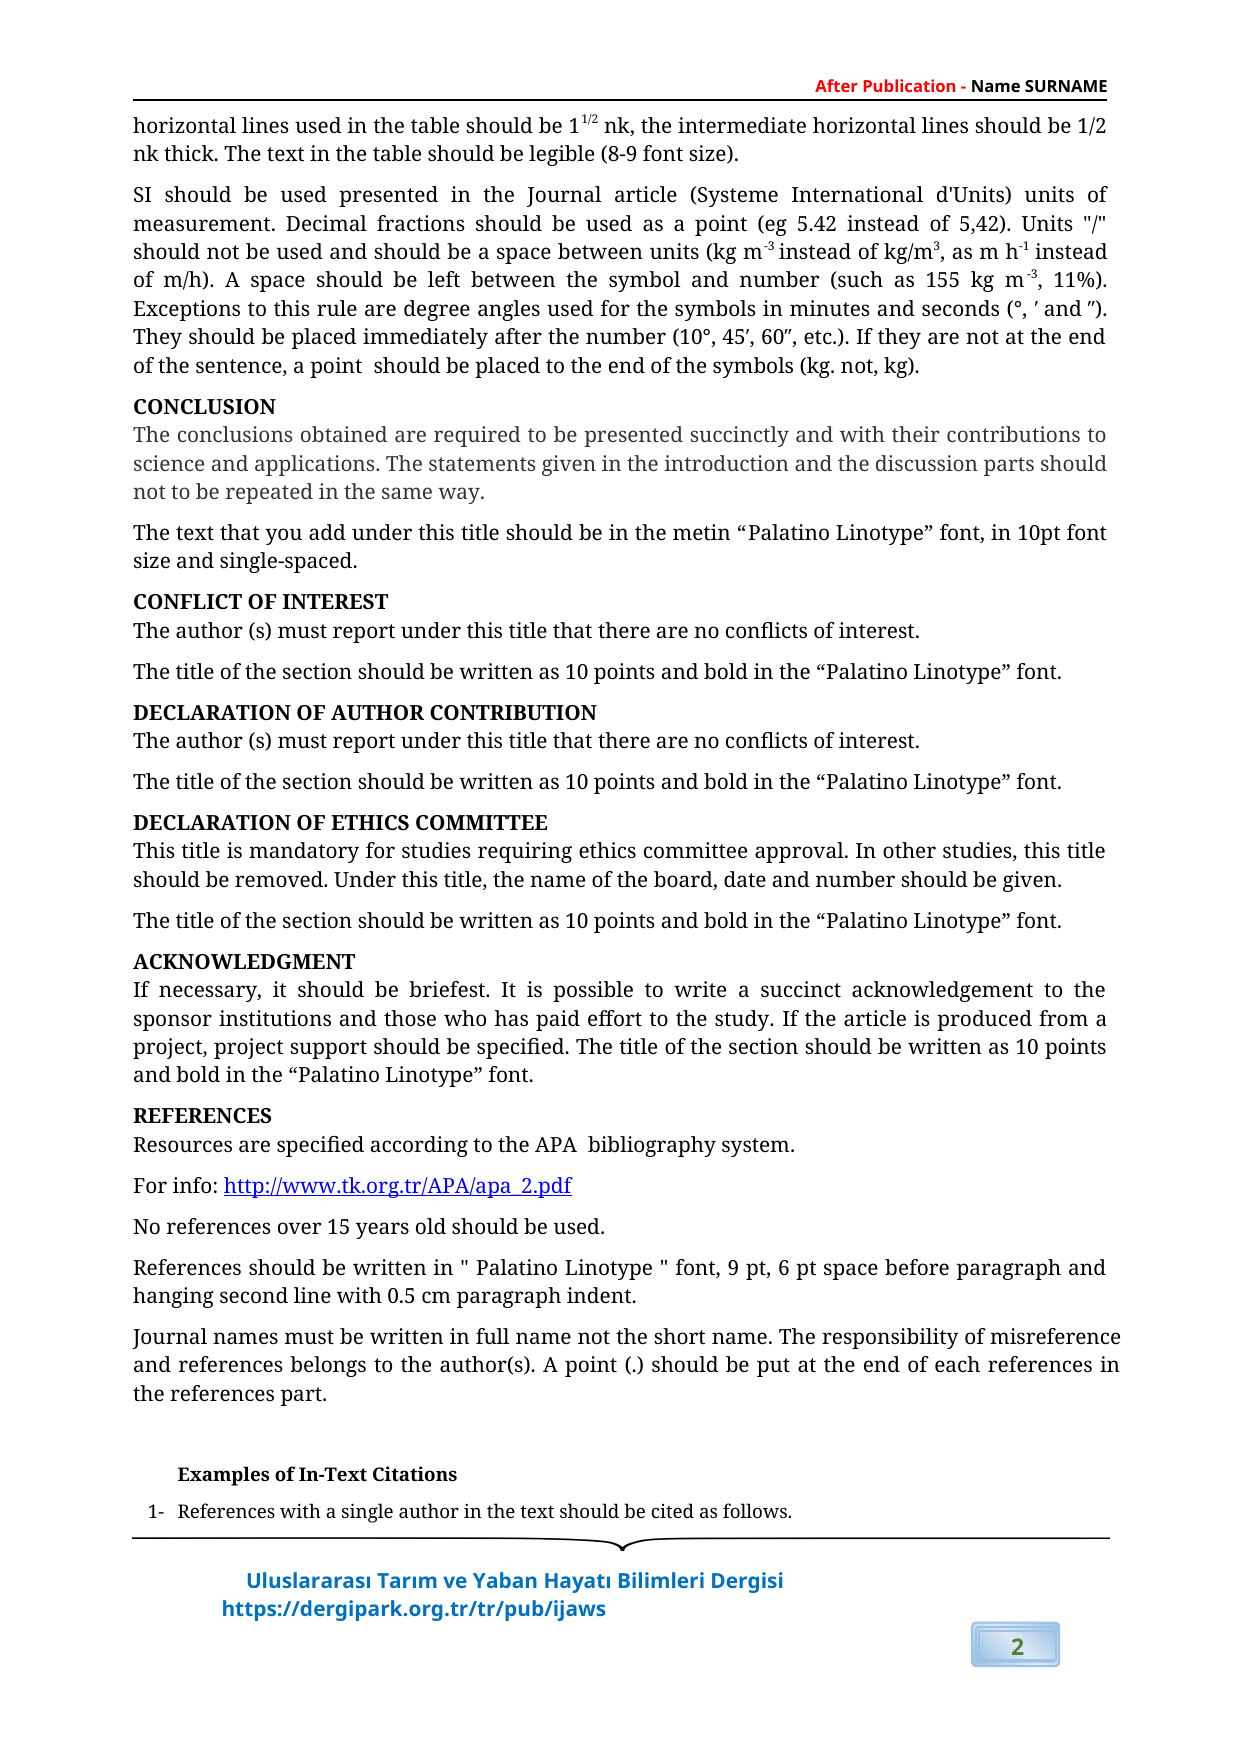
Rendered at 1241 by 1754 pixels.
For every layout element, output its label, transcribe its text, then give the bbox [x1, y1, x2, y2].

text This title is mandatory for studies requiring ethics committee approval. In other studies, this title should be removed. Under this title, the name of the board, date and number should be given. [133, 836, 1107, 893]
text SI should be used presented in the Journal article (Systeme International d'Units) units of measurement. Decimal fractions should be used as a point (eg 5.42 instead of 5,42). Units "/" should not be used and should be a space between units (kg m-3 instead of kg/m3, as m h-1 instead of m/h). A space should be left between the symbol and number (such as 155 kg m-3, 11%). Exceptions to this rule are degree angles used for the symbols in minutes and seconds (°, ′ and ′′). They should be placed immediately after the number (10°, 45′, 60′′, etc.). If they are not at the end of the sentence, a point should be placed to the end of the symbols (kg. not, kg). [133, 180, 1107, 379]
text The author (s) must report under this title that there are no conflicts of interest. [133, 726, 1107, 754]
text ACKNOWLEDGMENT [133, 947, 1107, 975]
text For info: http://www.tk.org.tr/APA/apa_2.pdf [133, 1171, 1122, 1199]
text If necessary, it should be briefest. It is possible to write a succinct acknowledgement to the sponsor institutions and those who has paid effort to the study. If the article is produced from a project, project support should be specified. The title of the section should be written as 10 points and bold in the “Palatino Linotype” font. [133, 975, 1107, 1089]
text Journal names must be written in full name not the short name. The responsibility of misreference and references belongs to the author(s). A point (.) should be put at the end of each references in the references part. [133, 1322, 1122, 1407]
text The author (s) must report under this title that there are no conflicts of interest. [133, 616, 1107, 644]
text DECLARATION OF ETHICS COMMITTEE [133, 808, 1107, 836]
text DECLARATION OF AUTHOR CONTRIBUTION [133, 698, 1107, 726]
text References should be written in " Palatino Linotype " font, 9 pt, 6 pt space before paragraph and hanging second line with 0.5 cm paragraph indent. [133, 1253, 1107, 1309]
text REFERENCES [133, 1101, 1107, 1130]
text The title of the section should be written as 10 points and bold in the “Palatino Linotype” font. [133, 767, 1107, 796]
text The text that you add under this title should be in the metin “Palatino Linotype” font, in 10pt font size and single-spaced. [133, 518, 1107, 575]
list References with a single author in the text should be cited as follows. [148, 1499, 1107, 1524]
text The conclusions obtained are required to be presented succinctly and with their contributions to science and applications. The statements given in the introduction and the discussion parts should not to be repeated in the same way. [133, 420, 1107, 506]
text Resources are specified according to the APA bibliography system. [133, 1130, 1122, 1158]
text No references over 15 years old should be used. [133, 1212, 1122, 1240]
text CONFLICT OF INTEREST [133, 587, 1107, 616]
text The title of the section should be written as 10 points and bold in the “Palatino Linotype” font. [133, 906, 1107, 934]
picture [132, 1536, 1110, 1552]
text CONCLUSION [133, 392, 1107, 420]
text The title of the section should be written as 10 points and bold in the “Palatino Linotype” font. [133, 657, 1107, 685]
text Examples of In-Text Citations [177, 1461, 1107, 1486]
